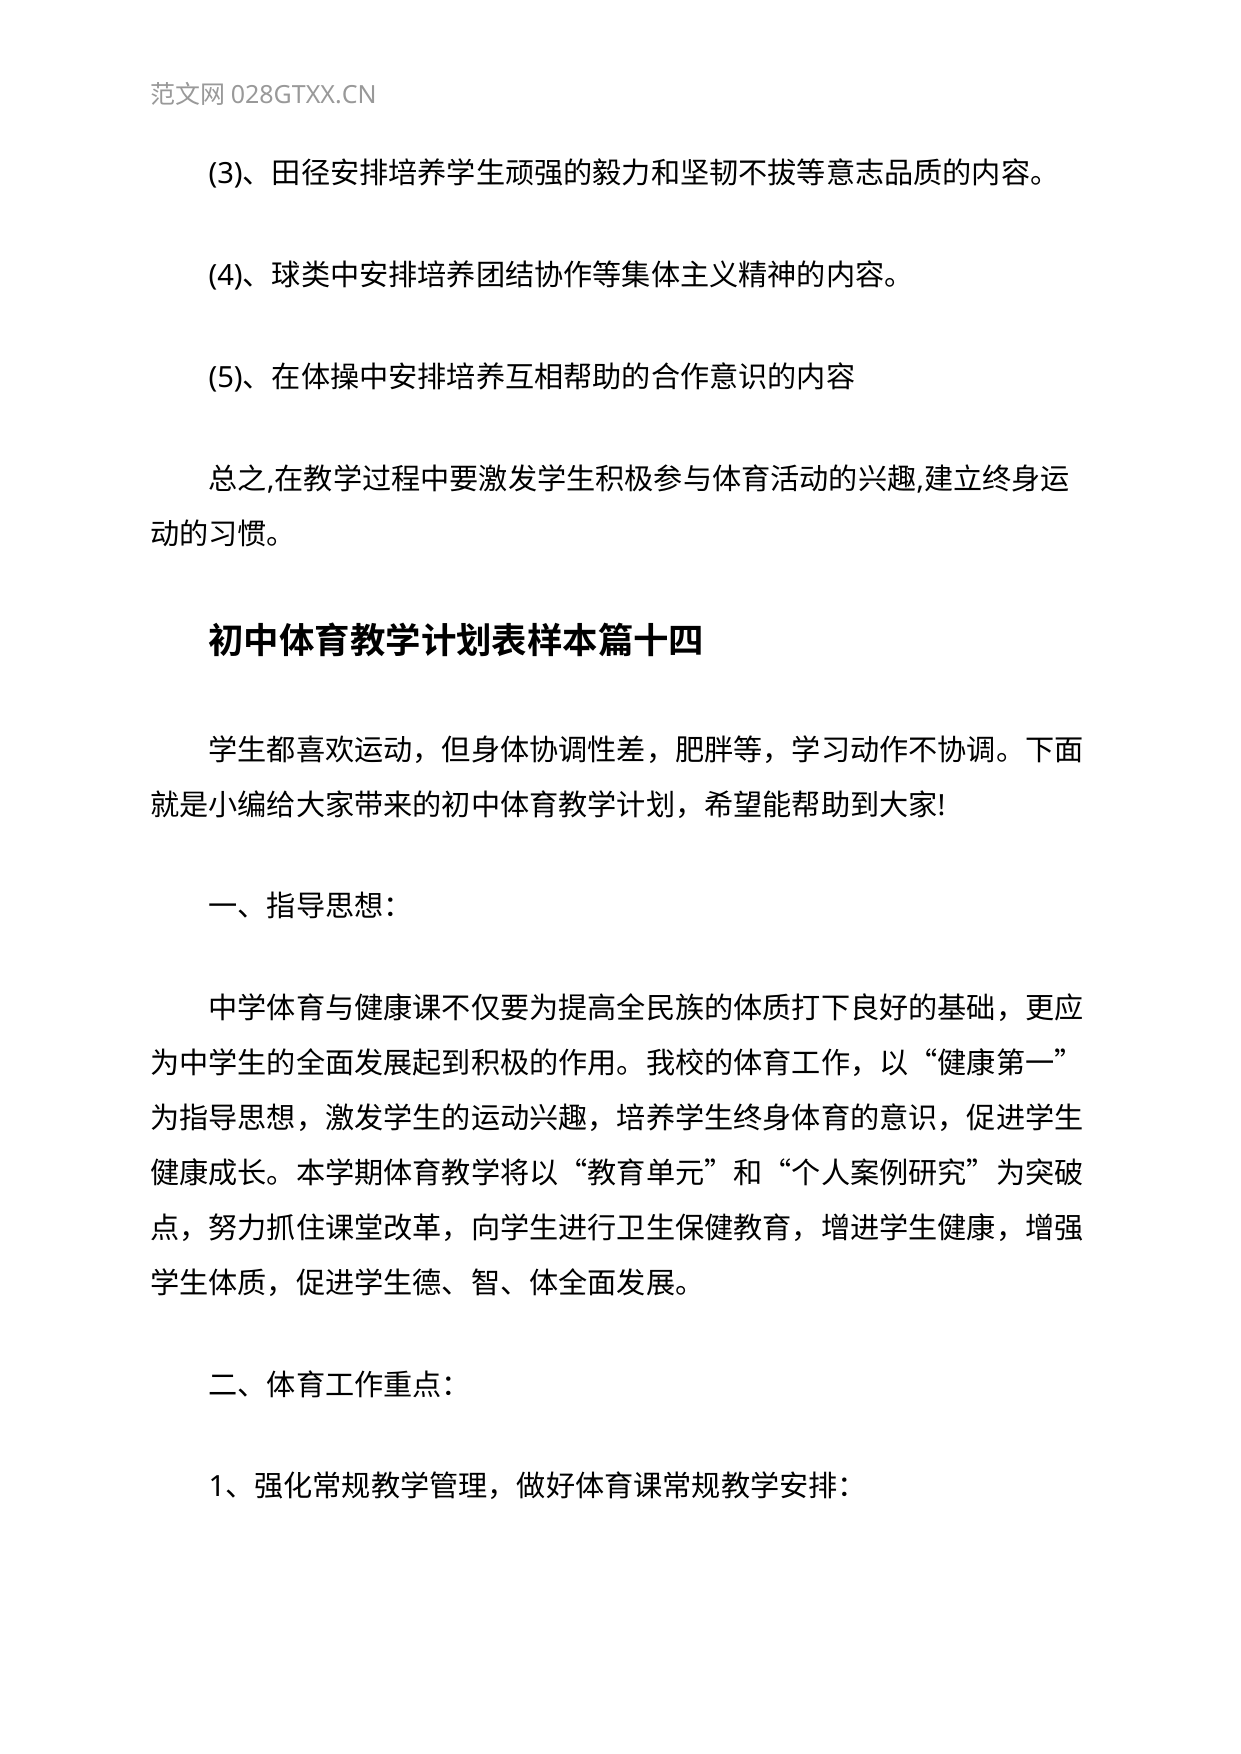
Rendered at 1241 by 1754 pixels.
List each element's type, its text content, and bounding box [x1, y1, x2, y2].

text (4)、球类中安排培养团结协作等集体主义精神的内容。 [150, 252, 1090, 294]
text (3)、田径安排培养学生顽强的毅力和坚韧不拔等意志品质的内容。 [150, 150, 1090, 192]
text 总之,在教学过程中要激发学生积极参与体育活动的兴趣,建立终身运动的习惯。 [150, 456, 1090, 553]
text 二、体育工作重点： [150, 1361, 1090, 1403]
text 学生都喜欢运动，但身体协调性差，肥胖等，学习动作不协调。下面就是小编给大家带来的初中体育教学计划，希望能帮助到大家! [150, 726, 1090, 823]
text (5)、在体操中安排培养互相帮助的合作意识的内容 [150, 354, 1090, 396]
text 中学体育与健康课不仅要为提高全民族的体质打下良好的基础，更应为中学生的全面发展起到积极的作用。我校的体育工作，以“健康第一”为指导思想，激发学生的运动兴趣，培养学生终身体育的意识，促进学生健康成长。本学期体育教学将以“教育单元”和“个人案例研究”为突破点，努力抓住课堂改革，向学生进行卫生保健教育，增进学生健康，增强学生体质，促进学生德、智、体全面发展。 [150, 985, 1090, 1302]
text 1、强化常规教学管理，做好体育课常规教学安排： [150, 1463, 1090, 1505]
text 一、指导思想： [150, 883, 1090, 925]
text 初中体育教学计划表样本篇十四 [150, 613, 1090, 664]
